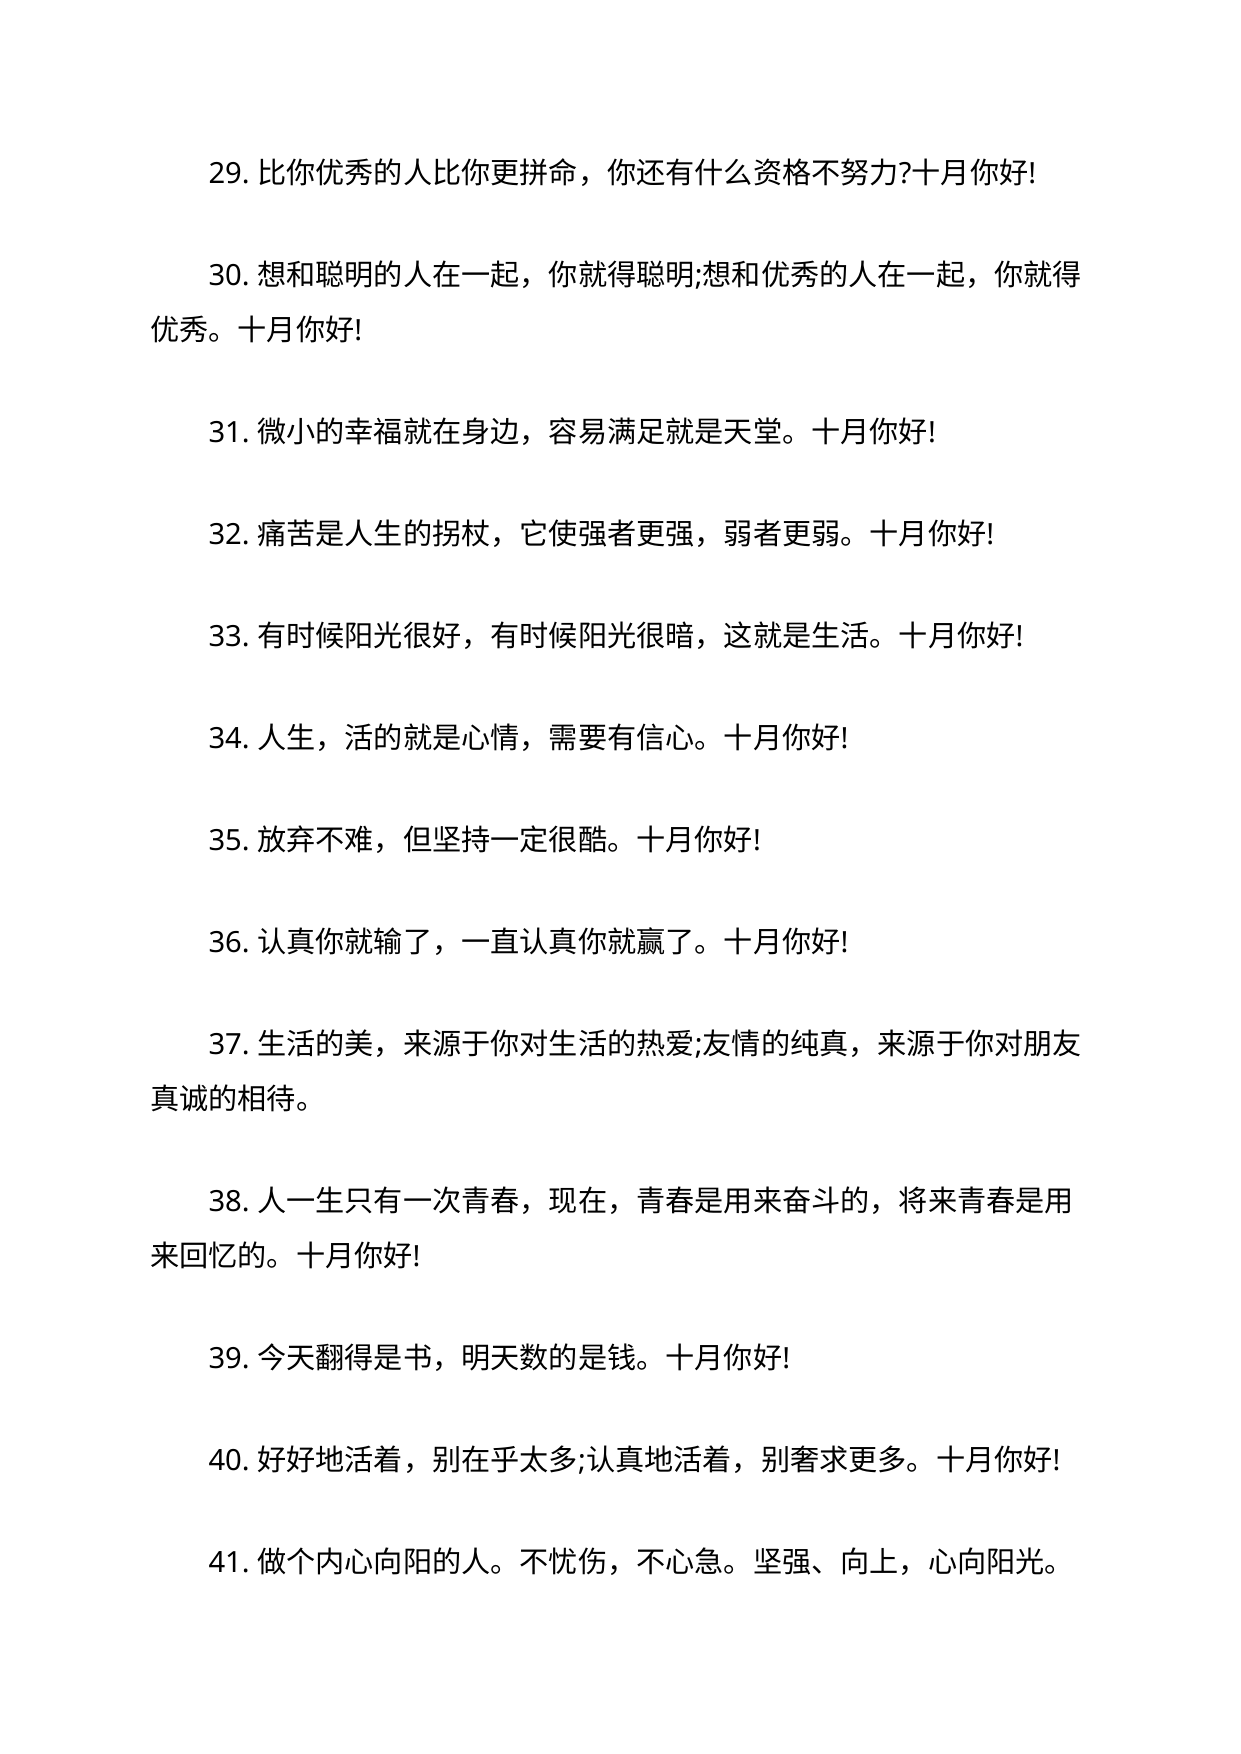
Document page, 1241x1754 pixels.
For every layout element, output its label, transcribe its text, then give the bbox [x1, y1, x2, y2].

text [150, 1538, 1090, 1581]
text 34. 人生，活的就是心情，需要有信心。十月你好! [150, 715, 1090, 757]
text 33. 有时候阳光很好，有时候阳光很暗，这就是生活。十月你好! [150, 613, 1090, 655]
text 36. 认真你就输了，一直认真你就赢了。十月你好! [150, 919, 1090, 961]
text 40. 好好地活着，别在乎太多;认真地活着，别奢求更多。十月你好! [150, 1437, 1090, 1479]
text 31. 微小的幸福就在身边，容易满足就是天堂。十月你好! [150, 409, 1090, 451]
text 29. 比你优秀的人比你更拼命，你还有什么资格不努力?十月你好! [150, 150, 1090, 192]
text 38. 人一生只有一次青春，现在，青春是用来奋斗的，将来青春是用来回忆的。十月你好! [150, 1178, 1090, 1275]
text 30. 想和聪明的人在一起，你就得聪明;想和优秀的人在一起，你就得优秀。十月你好! [150, 252, 1090, 349]
text 39. 今天翻得是书，明天数的是钱。十月你好! [150, 1334, 1090, 1377]
text 32. 痛苦是人生的拐杖，它使强者更强，弱者更弱。十月你好! [150, 511, 1090, 553]
text 37. 生活的美，来源于你对生活的热爱;友情的纯真，来源于你对朋友真诚的相待。 [150, 1021, 1090, 1118]
text 35. 放弃不难，但坚持一定很酷。十月你好! [150, 817, 1090, 859]
